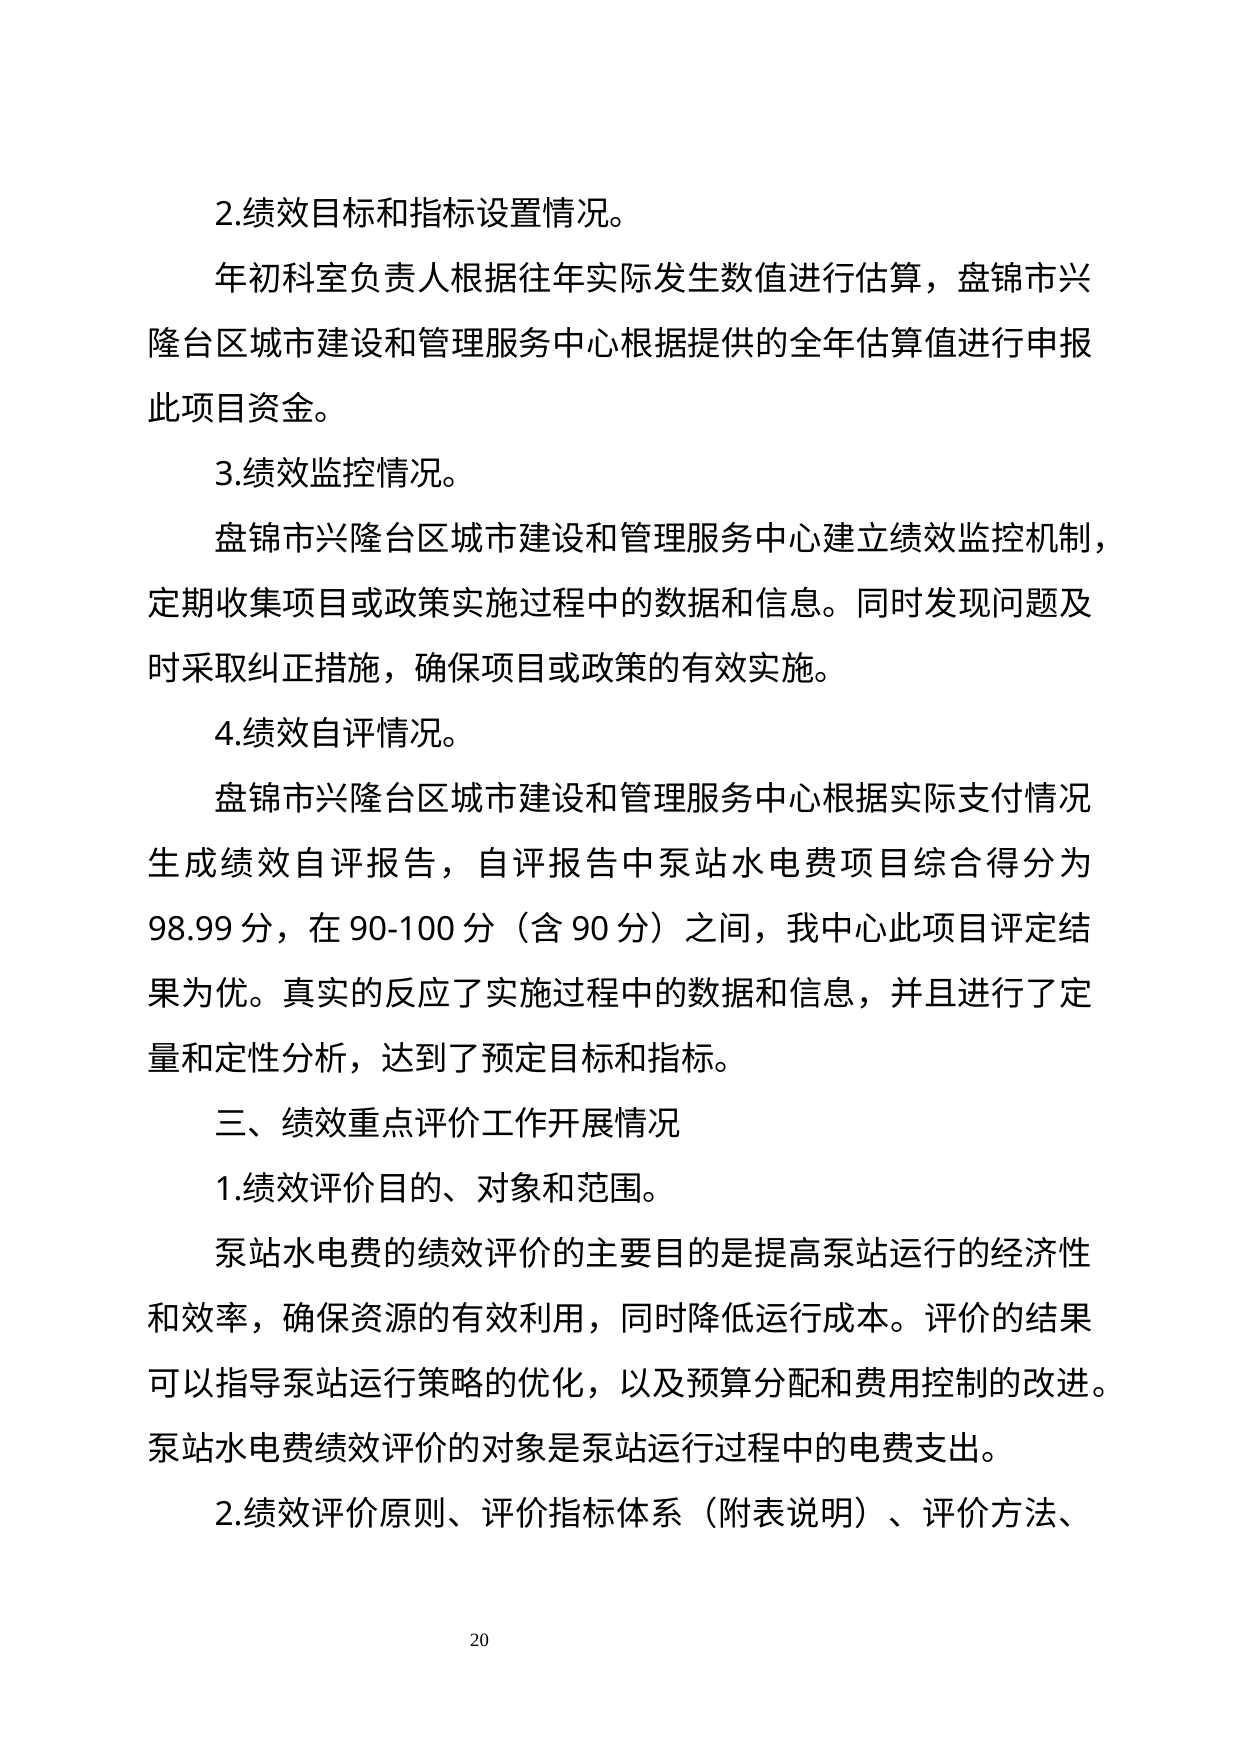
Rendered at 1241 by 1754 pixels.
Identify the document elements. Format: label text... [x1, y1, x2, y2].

text 1.绩效评价目的、对象和范围。 [148, 1153, 1092, 1218]
text 盘锦市兴隆台区城市建设和管理服务中心根据实际支付情况生成绩效自评报告，自评报告中泵站水电费项目综合得分为98.99分，在90-100分（含90分）之间，我中心此项目评定结果为优。真实的反应了实施过程中的数据和信息，并且进行了定量和定性分析，达到了预定目标和指标。 [148, 763, 1092, 1088]
text 4.绩效自评情况。 [148, 698, 1092, 763]
text 泵站水电费的绩效评价的主要目的是提高泵站运行的经济性和效率，确保资源的有效利用，同时降低运行成本。评价的结果可以指导泵站运行策略的优化，以及预算分配和费用控制的改进。泵站水电费绩效评价的对象是泵站运行过程中的电费支出。 [148, 1218, 1092, 1478]
text 2.绩效目标和指标设置情况。 [148, 178, 1092, 243]
text 3.绩效监控情况。 [148, 438, 1092, 503]
text 盘锦市兴隆台区城市建设和管理服务中心建立绩效监控机制，定期收集项目或政策实施过程中的数据和信息。同时发现问题及时采取纠正措施，确保项目或政策的有效实施。 [148, 503, 1092, 698]
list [148, 1478, 1092, 1543]
text 三、绩效重点评价工作开展情况 [148, 1088, 1092, 1153]
text 年初科室负责人根据往年实际发生数值进行估算，盘锦市兴隆台区城市建设和管理服务中心根据提供的全年估算值进行申报此项目资金。 [148, 243, 1092, 438]
